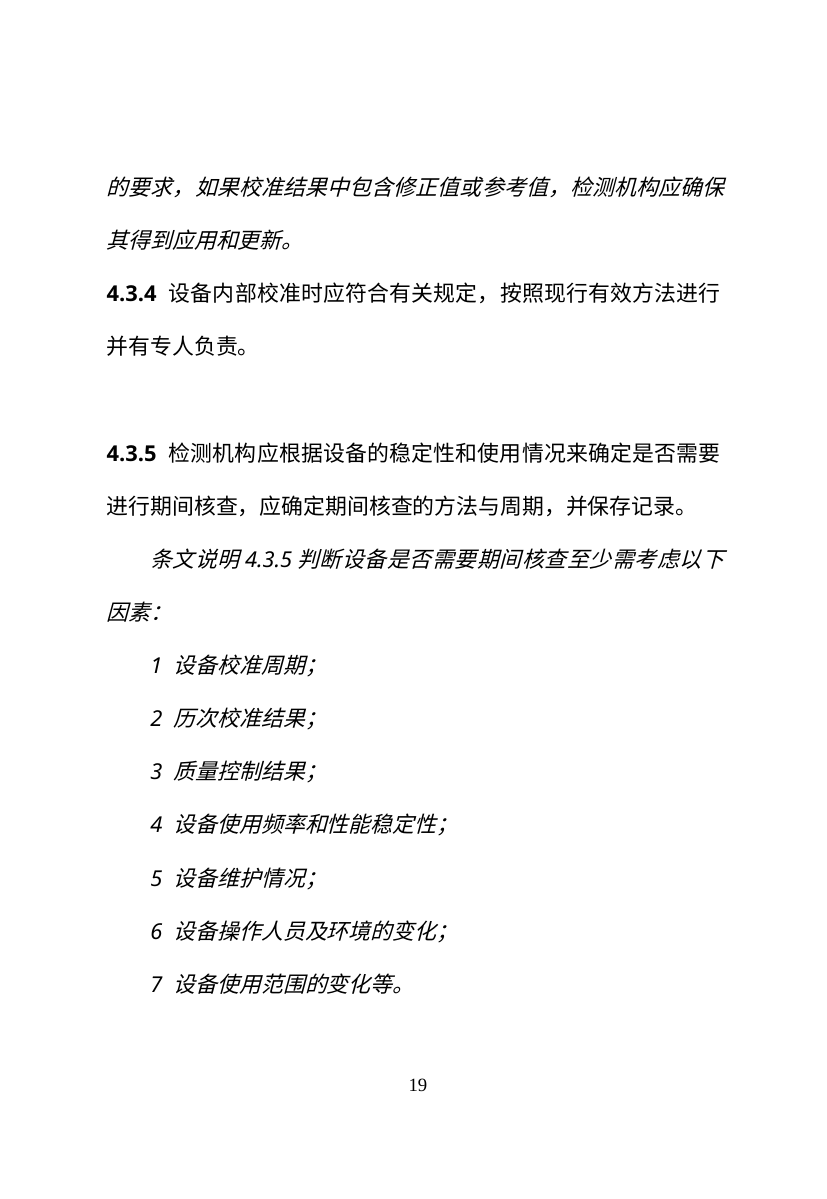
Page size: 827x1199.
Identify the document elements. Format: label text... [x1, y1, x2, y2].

text 4.3.5 检测机构应根据设备的稳定性和使用情况来确定是否需要进行期间核查，应确定期间核查的方法与周期，并保存记录。 [106, 425, 720, 531]
text 5 设备维护情况； [106, 850, 725, 903]
text 4.3.4 设备内部校准时应符合有关规定，按照现行有效方法进行，并有专人负责。 [106, 266, 720, 372]
text 7 设备使用范围的变化等。 [106, 956, 720, 1009]
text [106, 159, 725, 266]
text 2 历次校准结果； [106, 691, 725, 744]
text 条文说明4.3.5判断设备是否需要期间核查至少需考虑以下因素： [106, 531, 725, 637]
text 3 质量控制结果； [106, 744, 725, 797]
text 6 设备操作人员及环境的变化； [106, 903, 725, 956]
text 1 设备校准周期； [106, 637, 725, 691]
text 4 设备使用频率和性能稳定性； [106, 797, 725, 850]
